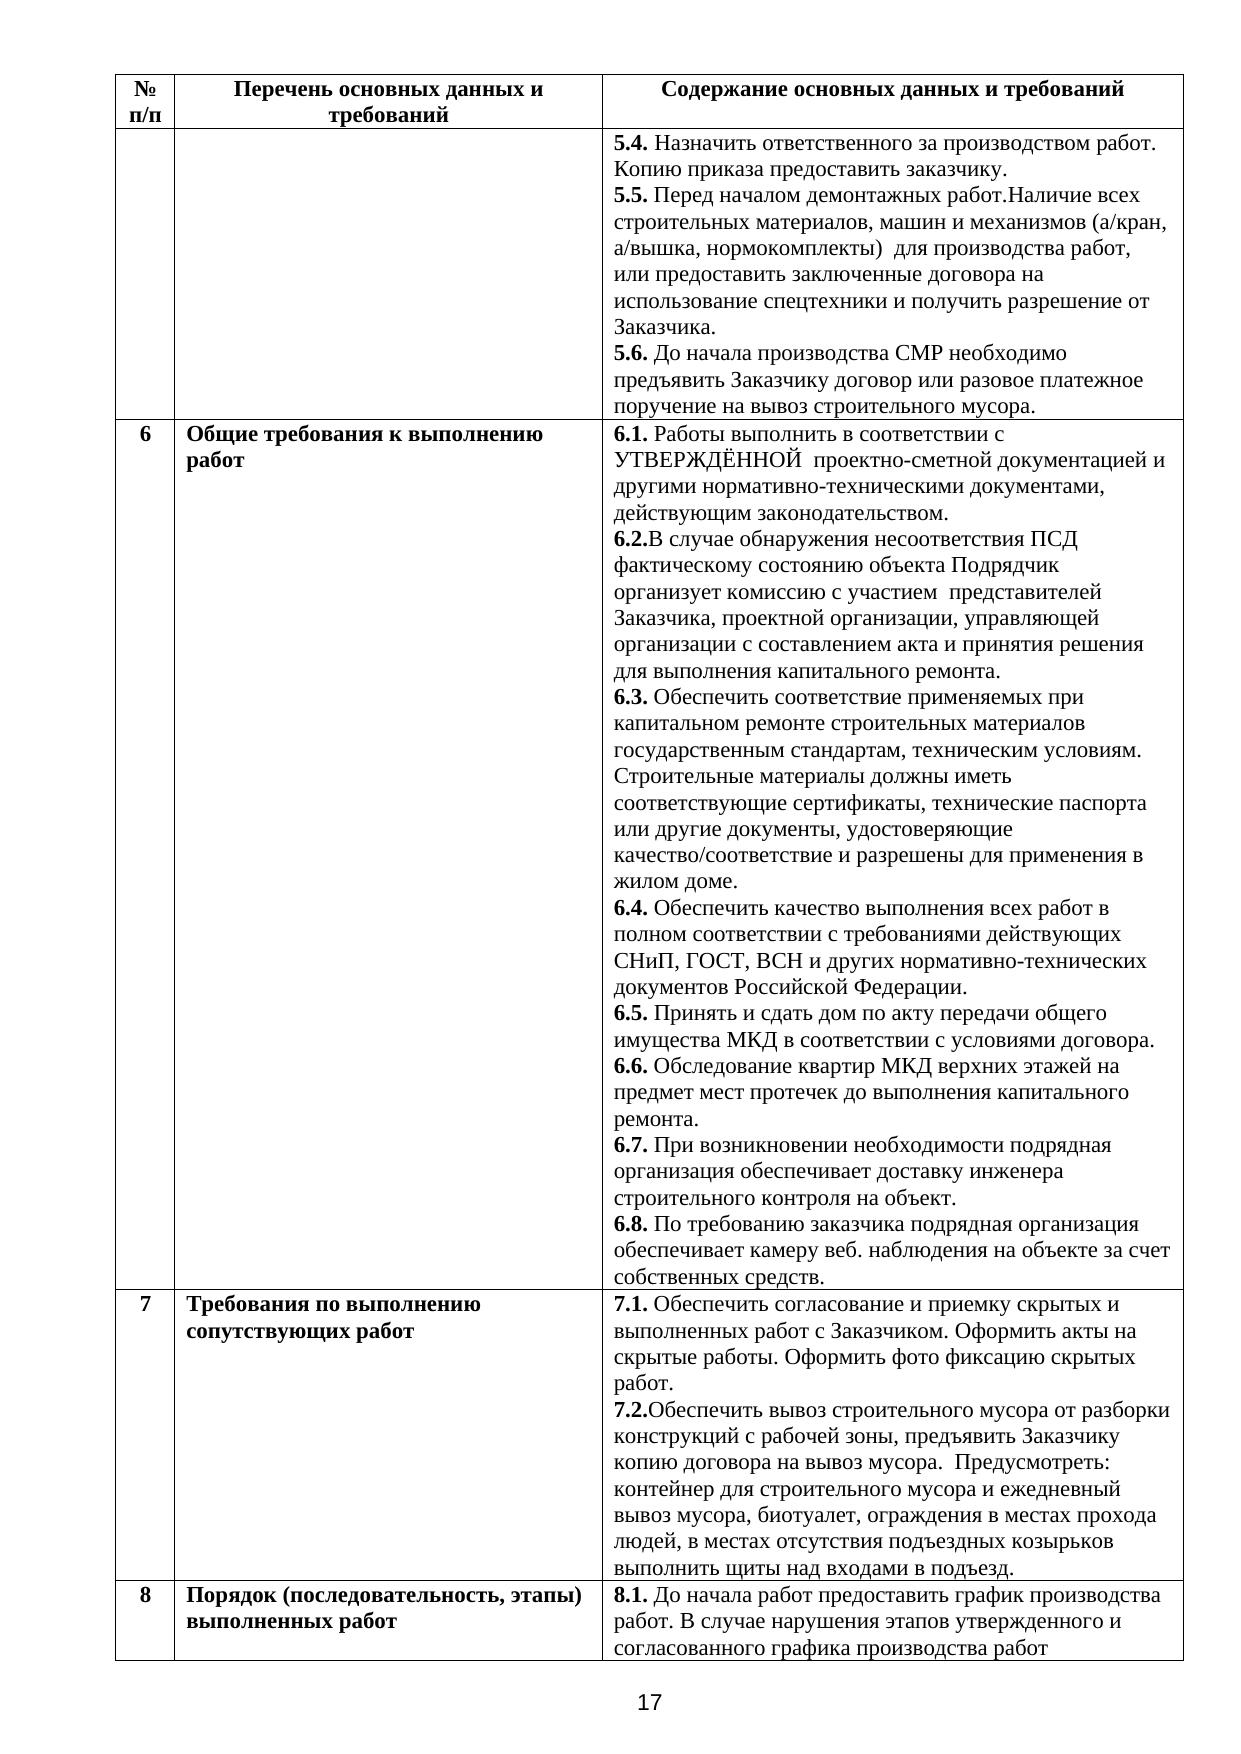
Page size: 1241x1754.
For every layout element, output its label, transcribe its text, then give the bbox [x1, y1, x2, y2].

table_header Содержание основных данных и требований [603, 75, 1183, 128]
table_cell 5 [116, 129, 174, 418]
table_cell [603, 1581, 1183, 1660]
table_header Перечень основных данных и требований [175, 75, 602, 128]
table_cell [603, 129, 1183, 418]
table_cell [175, 129, 602, 418]
table_cell 6.1. Работы выполнить в соответствии с УТВЕРЖДЁННОЙ проектно-сметной документацией и другими нормативно-техническими документами, действующим законодательством. 6.2.В случае обнаружения несоответствия ПСД фактическому состоянию объекта Подрядчик организует комиссию с участием представителей Заказчика, проектной организации, управляющей организации с составлением акта и принятия решения для выполнения капитального ремонта. 6.3. Обеспечить соответствие применяемых при капитальном ремонте строительных материалов государственным стандартам, техническим условиям. Строительные материалы должны иметь соответствующие сертификаты, технические паспорта или другие документы, удостоверяющие качество/соответствие и разрешены для применения в жилом доме. 6.4. Обеспечить качество выполнения всех работ в полном соответствии с требованиями действующих СНиП, ГОСТ, ВСН и других нормативно-технических документов Российской Федерации. 6.5. Принять и сдать дом по акту передачи общего имущества МКД в соответствии с условиями договора. 6.6. Обследование квартир МКД верхних этажей на предмет мест протечек до выполнения капитального ремонта. 6.7. При возникновении необходимости подрядная организация обеспечивает доставку инженера строительного контроля на объект. 6.8. По требованию заказчика подрядная организация обеспечивает камеру веб. наблюдения на объекте за счет собственных средств. [603, 420, 1183, 1289]
table_cell 7 [116, 1290, 174, 1580]
table_cell Общие требования к выполнению работ [175, 420, 602, 1289]
table_cell 8 [116, 1581, 174, 1660]
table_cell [175, 1581, 602, 1660]
table_cell 6 [116, 420, 174, 1289]
table_cell 7.1. Обеспечить согласование и приемку скрытых и выполненных работ с Заказчиком. Оформить акты на скрытые работы. Оформить фото фиксацию скрытых работ. 7.2.Обеспечить вывоз строительного мусора от разборки конструкций с рабочей зоны, предъявить Заказчику копию договора на вывоз мусора. Предусмотреть: контейнер для строительного мусора и ежедневный вывоз мусора, биотуалет, ограждения в местах прохода людей, в местах отсутствия подъездных козырьков выполнить щиты над входами в подъезд. [603, 1290, 1183, 1580]
table_header № п/п [116, 75, 174, 128]
table_cell Требования по выполнению сопутствующих работ [175, 1290, 602, 1580]
